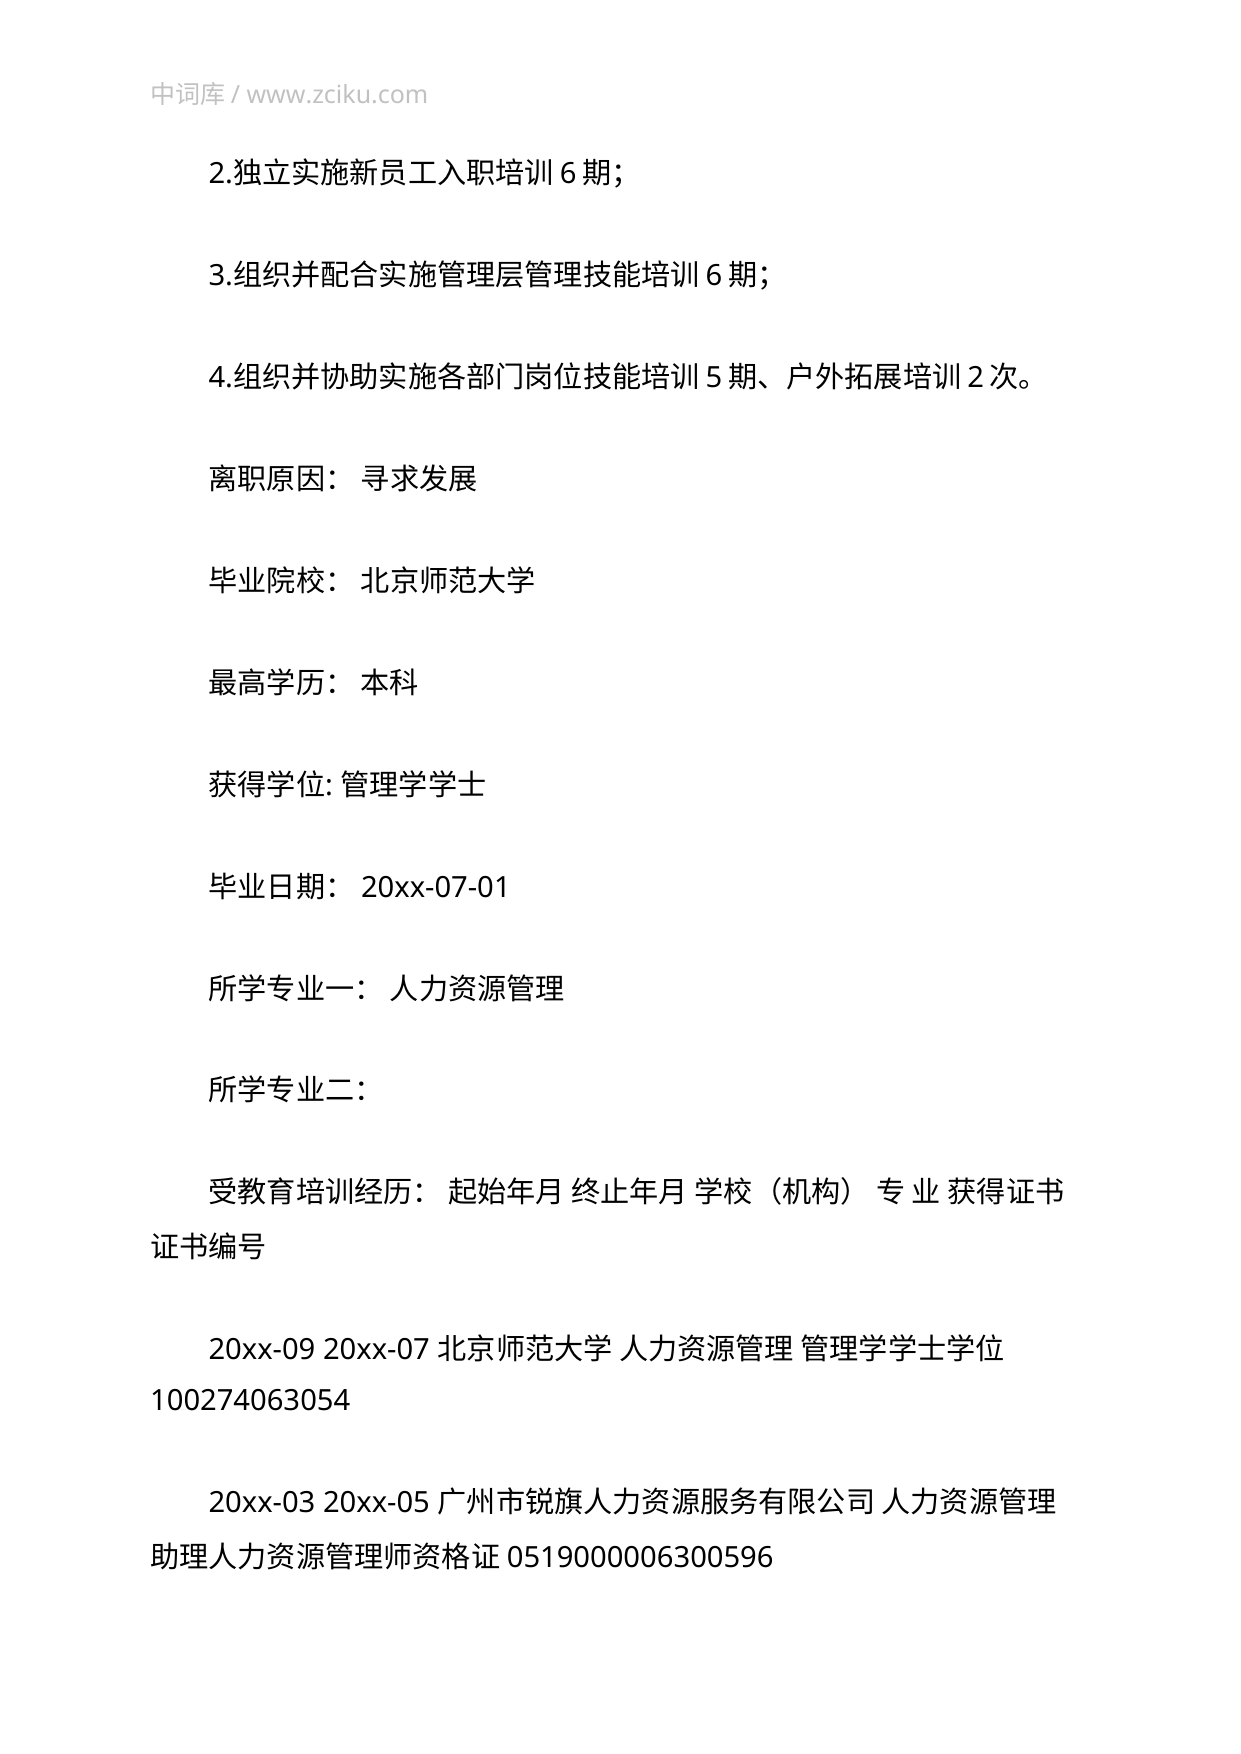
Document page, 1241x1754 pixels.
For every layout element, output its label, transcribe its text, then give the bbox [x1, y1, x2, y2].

text 20xx-09 20xx-07 北京师范大学 人力资源管理 管理学学士学位 100274063054 [150, 1325, 1090, 1419]
text 2.独立实施新员工入职培训6期； [150, 150, 1090, 192]
text 最高学历： 本科 [150, 659, 1090, 702]
text 毕业日期： 20xx-07-01 [150, 863, 1090, 906]
text 获得学位: 管理学学士 [150, 761, 1090, 804]
text 所学专业二： [150, 1067, 1090, 1109]
text 受教育培训经历： 起始年月 终止年月 学校（机构） 专 业 获得证书 证书编号 [150, 1169, 1090, 1266]
text 3.组织并配合实施管理层管理技能培训6期； [150, 252, 1090, 294]
text 4.组织并协助实施各部门岗位技能培训5期、户外拓展培训2次。 [150, 354, 1090, 396]
text 毕业院校： 北京师范大学 [150, 558, 1090, 600]
text 离职原因： 寻求发展 [150, 456, 1090, 498]
text 所学专业一： 人力资源管理 [150, 965, 1090, 1007]
text 20xx-03 20xx-05 广州市锐旗人力资源服务有限公司 人力资源管理 助理人力资源管理师资格证 0519000006300596 [150, 1478, 1090, 1576]
